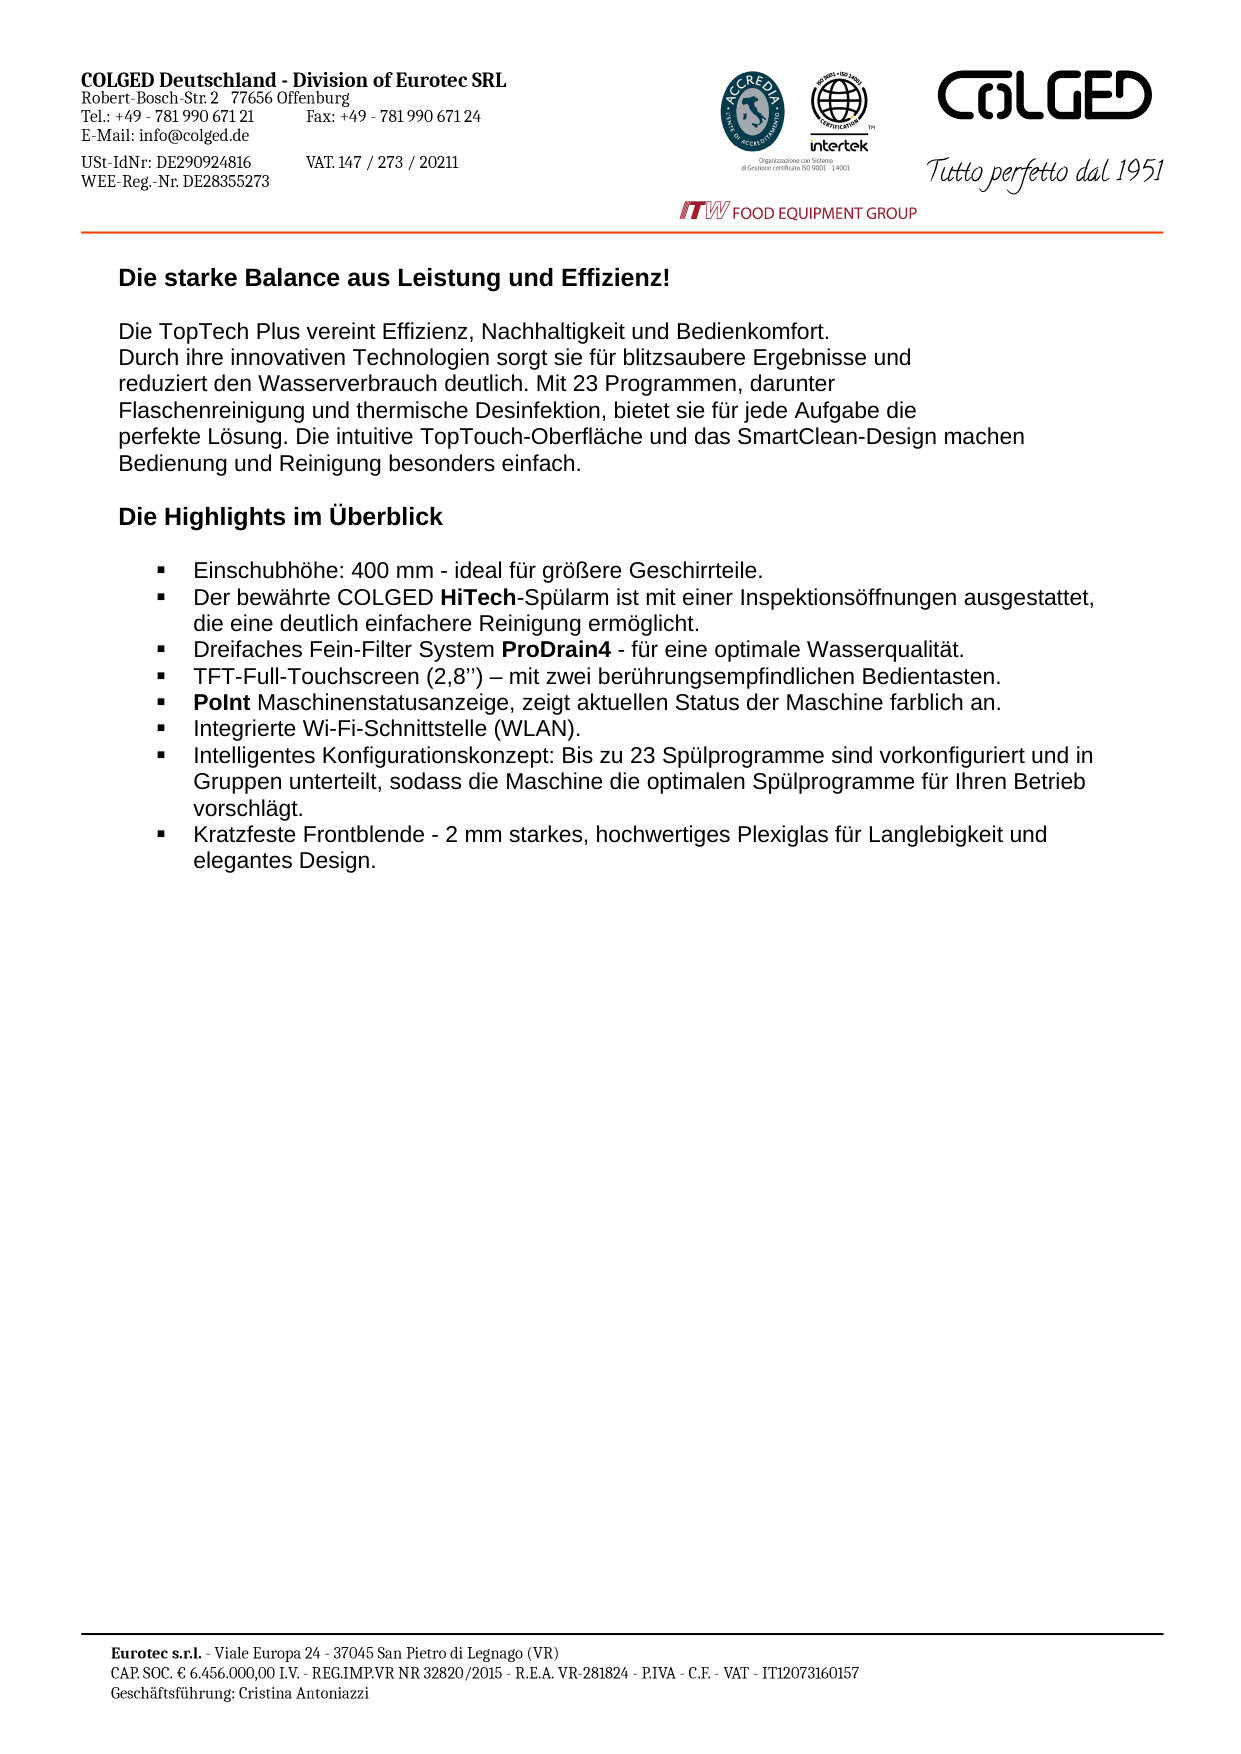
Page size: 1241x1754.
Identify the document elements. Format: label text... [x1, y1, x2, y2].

text Flaschenreinigung und thermische Desinfektion, bietet sie für jede Aufgabe die [118, 397, 1122, 423]
list Kratzfeste Frontblende - 2 mm starkes, hochwertiges Plexiglas für Langlebigkeit und elegantes Design. [156, 821, 1122, 873]
text reduziert den Wasserverbrauch deutlich. Mit 23 Programmen, darunter [118, 370, 1122, 397]
text Durch ihre innovativen Technologien sorgt sie für blitzsaubere Ergebnisse und [118, 344, 1122, 370]
list Einschubhöhe: 400 mm - ideal für größere Geschirrteile. [156, 557, 1122, 584]
list Intelligentes Konfigurationskonzept: Bis zu 23 Spülprogramme sind vorkonfiguriert und in Gruppen unterteilt, sodass die Maschine die optimalen Spülprogramme für Ihren Betrieb vorschlägt. [156, 742, 1122, 821]
text perfekte Lösung. Die intuitive TopTouch-Oberfläche und das SmartClean-Design machen Bedienung und Reinigung besonders einfach. [118, 423, 1122, 476]
list PoInt Maschinenstatusanzeige, zeigt aktuellen Status der Maschine farblich an. [156, 689, 1122, 715]
list Der bewährte COLGED HiTech-Spülarm ist mit einer Inspektionsöffnungen ausgestattet, die eine deutlich einfachere Reinigung ermöglicht. [156, 584, 1122, 636]
list Dreifaches Fein-Filter System ProDrain4 - für eine optimale Wasserqualität. [156, 636, 1122, 663]
list Integrierte Wi-Fi-Schnittstelle (WLAN). [156, 715, 1122, 742]
text Die Highlights im Überblick [118, 502, 1122, 531]
text Die starke Balance aus Leistung und Effizienz! [118, 263, 1122, 291]
picture [3, 0, 1241, 1733]
list TFT-Full-Touchscreen (2,8’’) – mit zwei berührungsempfindlichen Bedientasten. [156, 663, 1122, 689]
text Die TopTech Plus vereint Effizienz, Nachhaltigkeit und Bedienkomfort. [118, 318, 1122, 344]
